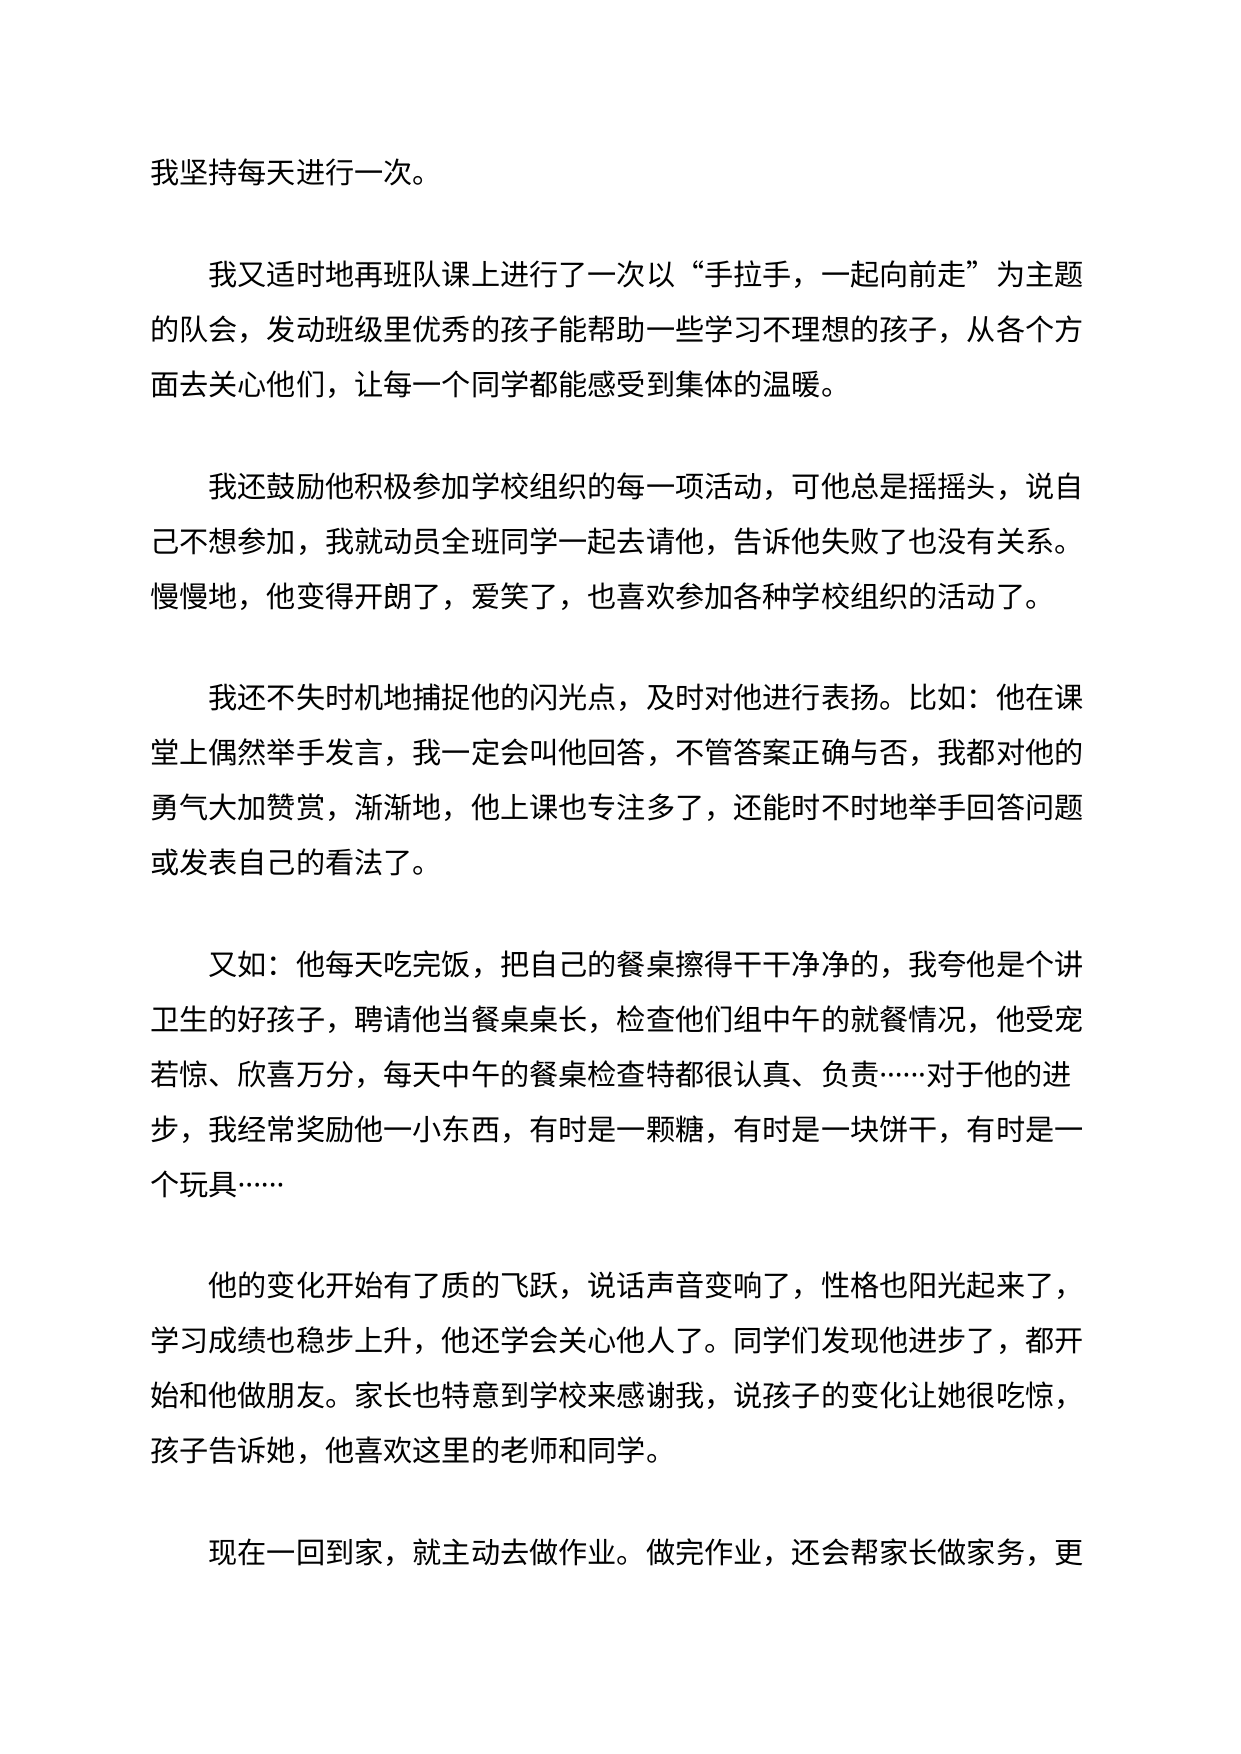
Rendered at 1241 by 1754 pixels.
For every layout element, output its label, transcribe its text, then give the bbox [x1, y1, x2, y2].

text 又如：他每天吃完饭，把自己的餐桌擦得干干净净的，我夸他是个讲卫生的好孩子，聘请他当餐桌桌长，检查他们组中午的就餐情况，他受宠若惊、欣喜万分，每天中午的餐桌检查特都很认真、负责······对于他的进步，我经常奖励他一小东西，有时是一颗糖，有时是一块饼干，有时是一个玩具······ [150, 941, 1090, 1203]
text 我还不失时机地捕捉他的闪光点，及时对他进行表扬。比如：他在课堂上偶然举手发言，我一定会叫他回答，不管答案正确与否，我都对他的勇气大加赞赏，渐渐地，他上课也专注多了，还能时不时地举手回答问题或发表自己的看法了。 [150, 675, 1090, 882]
text 我还鼓励他积极参加学校组织的每一项活动，可他总是摇摇头，说自己不想参加，我就动员全班同学一起去请他，告诉他失败了也没有关系。慢慢地，他变得开朗了，爱笑了，也喜欢参加各种学校组织的活动了。 [150, 463, 1090, 615]
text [150, 150, 1090, 192]
text 我又适时地再班队课上进行了一次以“手拉手，一起向前走”为主题的队会，发动班级里优秀的孩子能帮助一些学习不理想的孩子，从各个方面去关心他们，让每一个同学都能感受到集体的温暖。 [150, 252, 1090, 404]
text 他的变化开始有了质的飞跃，说话声音变响了，性格也阳光起来了，学习成绩也稳步上升，他还学会关心他人了。同学们发现他进步了，都开始和他做朋友。家长也特意到学校来感谢我，说孩子的变化让她很吃惊，孩子告诉她，他喜欢这里的老师和同学。 [150, 1263, 1090, 1470]
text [150, 1529, 1090, 1572]
